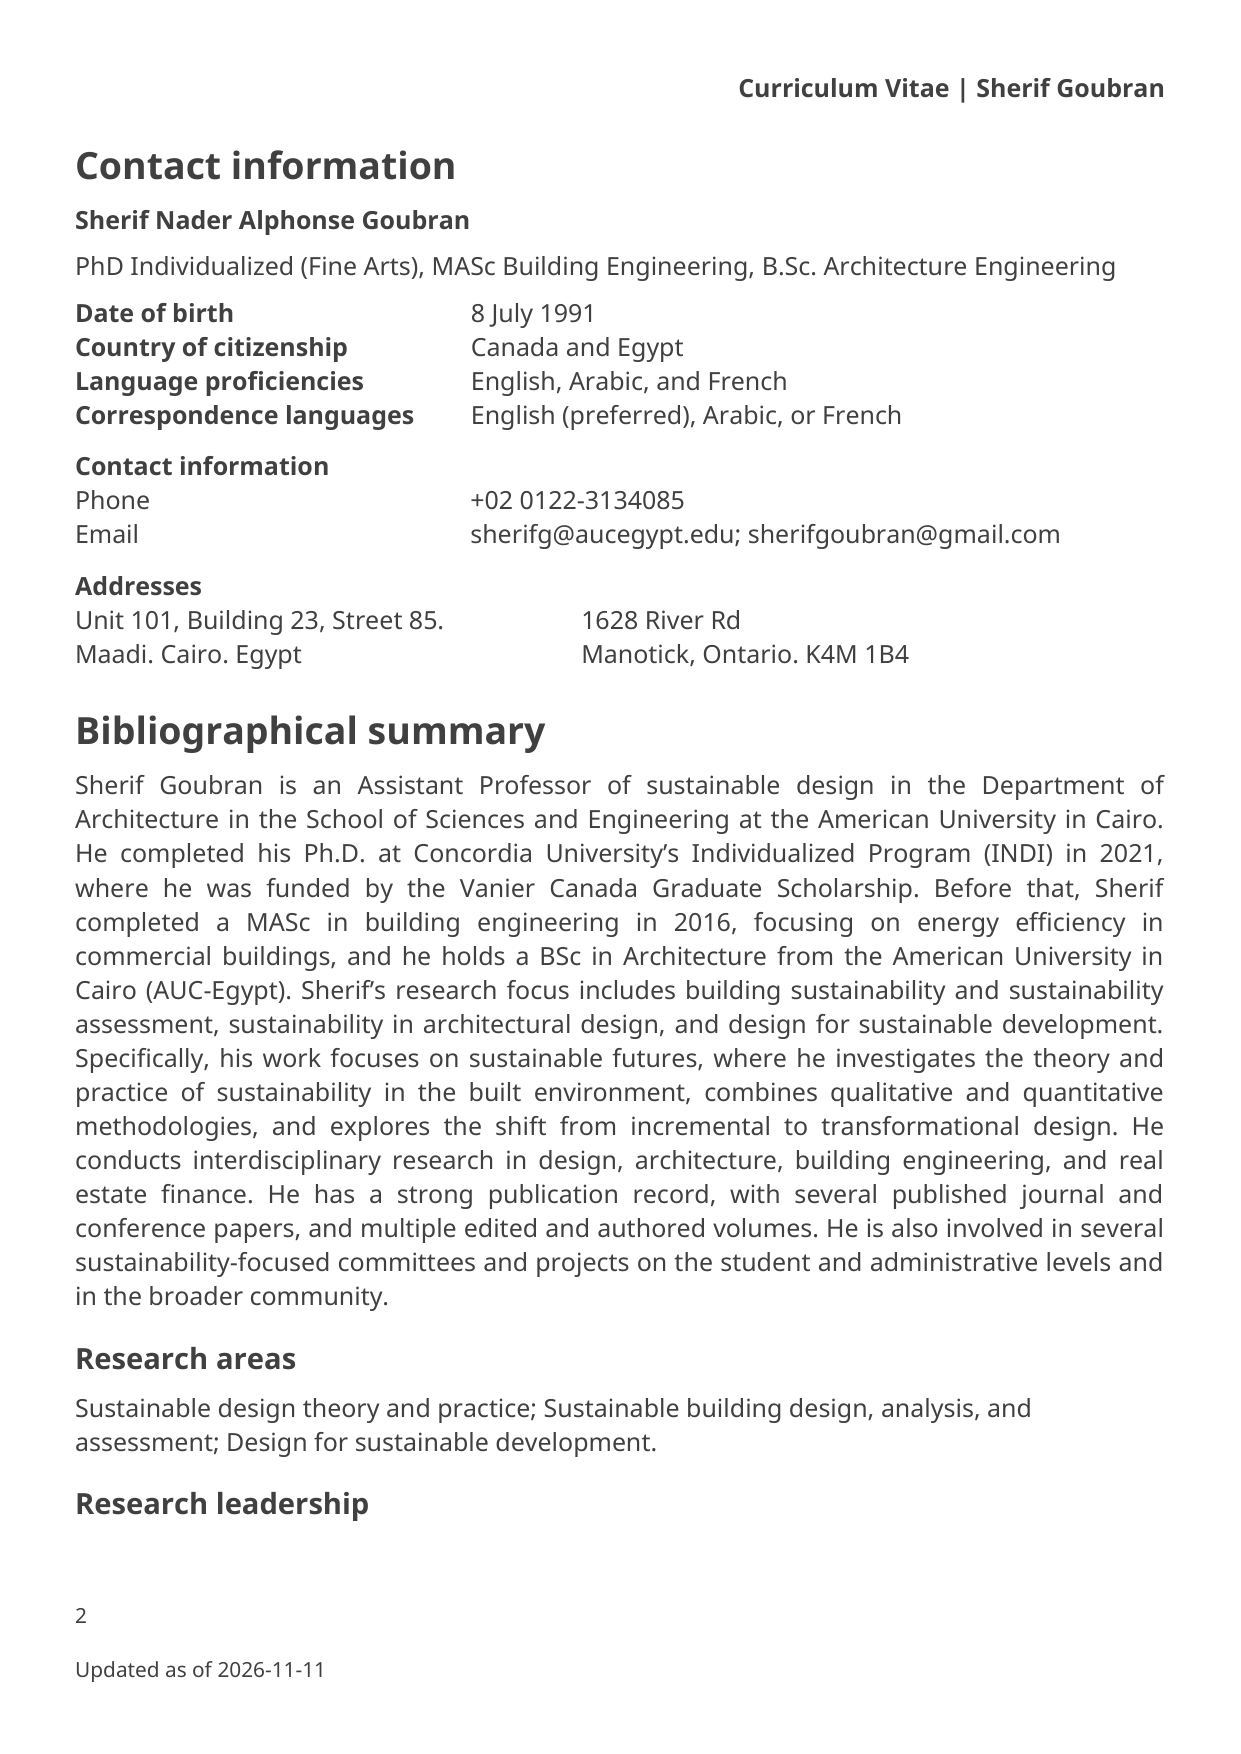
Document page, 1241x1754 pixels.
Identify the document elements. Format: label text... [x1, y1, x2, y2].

table_cell Country of citizenship [75, 330, 459, 364]
subtitle Research leadership [75, 1483, 1165, 1523]
table_cell Correspondence languages [75, 398, 459, 432]
table_header Date of birth [75, 296, 459, 330]
text PhD Individualized (Fine Arts), MASc Building Engineering, B.Sc. Architecture Engineering [75, 249, 1165, 283]
table_cell Canada and Egypt [459, 330, 1086, 364]
text Contact information [75, 449, 1165, 483]
table_cell English, Arabic, and French [459, 364, 1086, 398]
table_header Unit 101, Building 23, Street 85. Maadi. Cairo. Egypt [75, 602, 581, 670]
table_header 8 July 1991 [459, 296, 1086, 330]
table_header Phone [75, 483, 459, 517]
subtitle Bibliographical summary [75, 704, 1165, 756]
table_cell English (preferred), Arabic, or French [459, 398, 1086, 432]
table_cell Email [75, 517, 459, 551]
subtitle Research areas [75, 1338, 1165, 1378]
table_cell Language proficiencies [75, 364, 459, 398]
table_header 1628 River Rd Manotick, Ontario. K4M 1B4 [581, 602, 1087, 670]
subtitle Contact information [75, 139, 1165, 190]
text Addresses [75, 568, 1165, 602]
text Sustainable design theory and practice; Sustainable building design, analysis, and assessment; Design for sustainable development. [75, 1390, 1165, 1458]
table_header +02 0122-3134085 [459, 483, 1086, 517]
text Sherif Goubran is an Assistant Professor of sustainable design in the Department of Architecture in the School of Sciences and Engineering at the American University in Cairo. He completed his Ph.D. at Concordia University’s Individualized Program (INDI) in 2021, where he was funded by the Vanier Canada Graduate Scholarship. Before that, Sherif completed a MASc in building engineering in 2016, focusing on energy efficiency in commercial buildings, and he holds a BSc in Architecture from the American University in Cairo (AUC-Egypt). Sherif’s research focus includes building sustainability and sustainability assessment, sustainability in architectural design, and design for sustainable development. Specifically, his work focuses on sustainable futures, where he investigates the theory and practice of sustainability in the built environment, combines qualitative and quantitative methodologies, and explores the shift from incremental to transformational design. He conducts interdisciplinary research in design, architecture, building engineering, and real estate finance. He has a strong publication record, with several published journal and conference papers, and multiple edited and authored volumes. He is also involved in several sustainability-focused committees and projects on the student and administrative levels and in the broader community. [75, 768, 1165, 1313]
text Sherif Nader Alphonse Goubran [75, 202, 1165, 237]
table_cell sherifg@aucegypt.edu; sherifgoubran@gmail.com [459, 517, 1086, 551]
